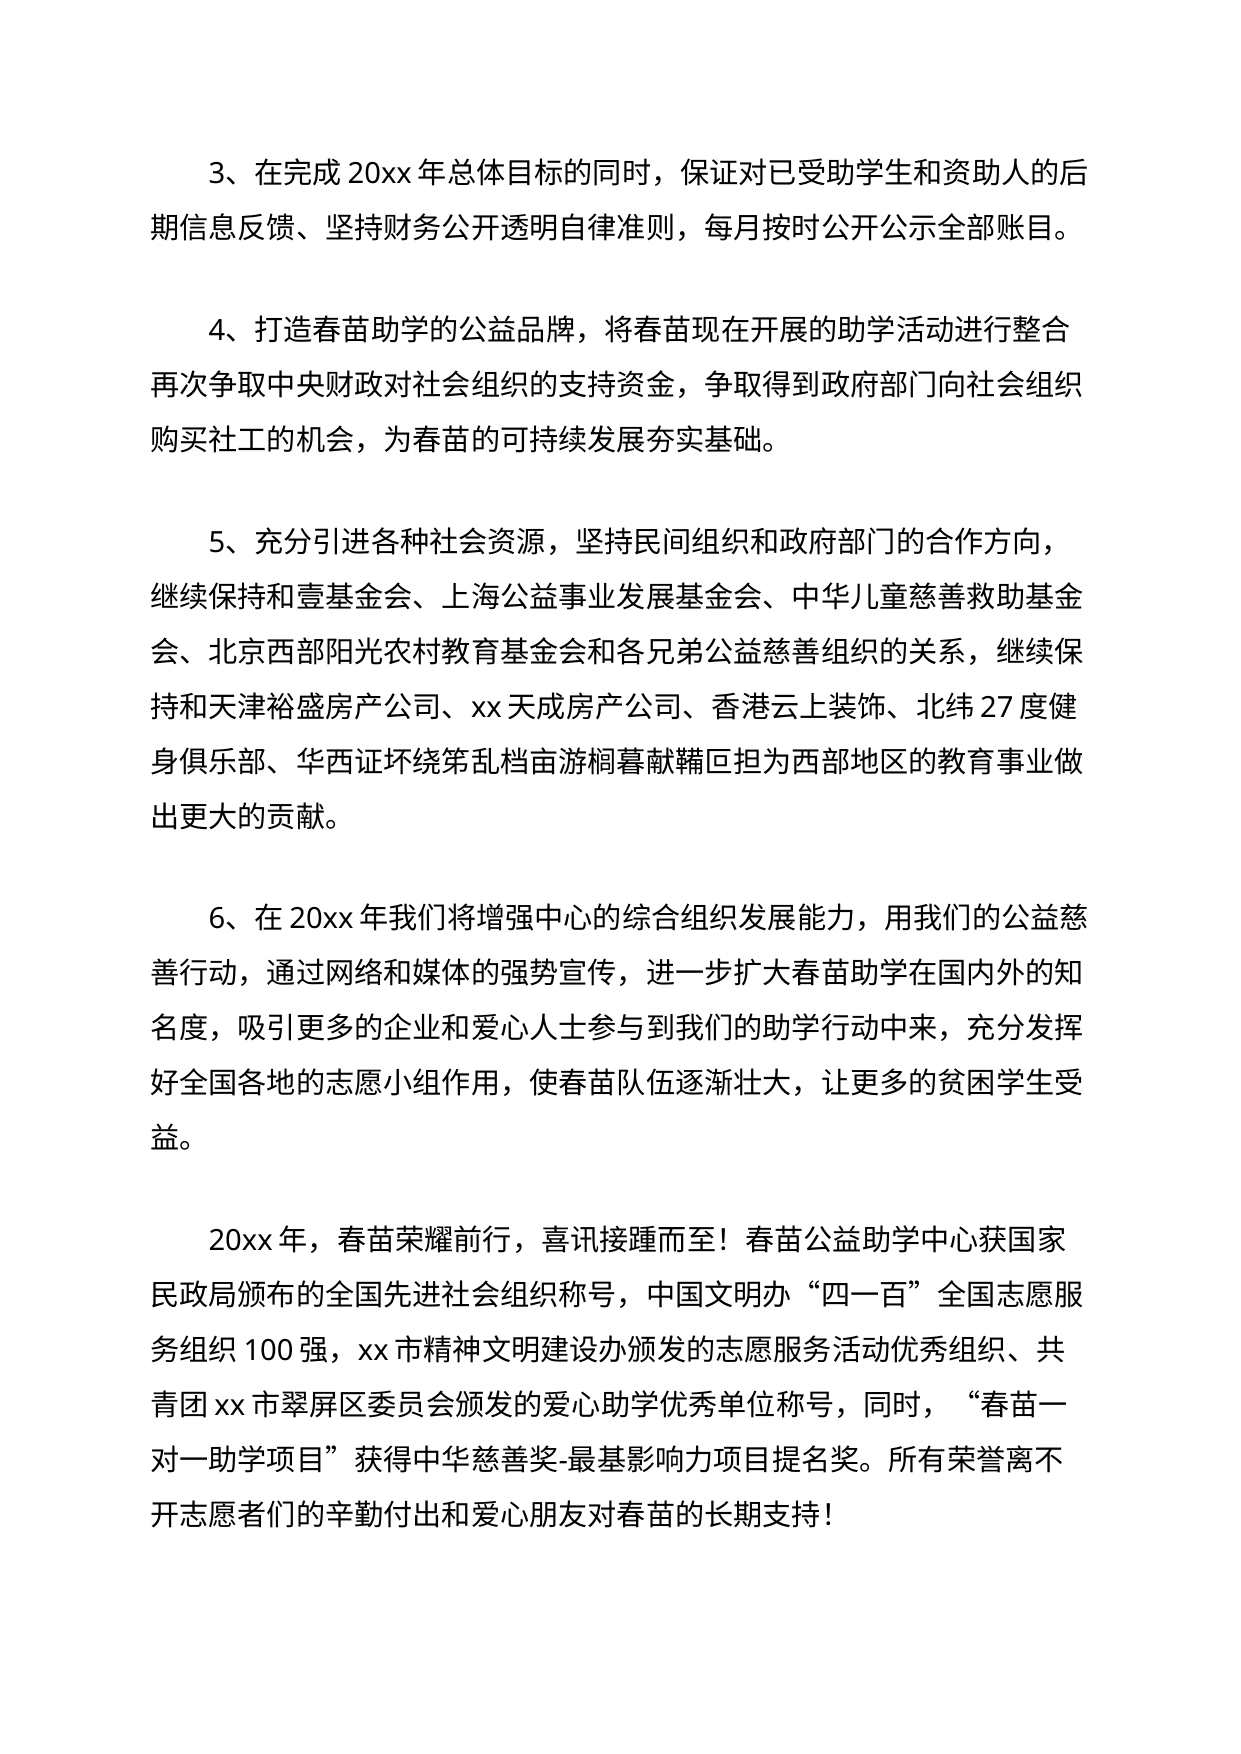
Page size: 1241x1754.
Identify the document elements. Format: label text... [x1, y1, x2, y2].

text 3、在完成20xx年总体目标的同时，保证对已受助学生和资助人的后期信息反馈、坚持财务公开透明自律准则，每月按时公开公示全部账目。 [150, 150, 1090, 247]
text 20xx年，春苗荣耀前行，喜讯接踵而至！春苗公益助学中心获国家民政局颁布的全国先进社会组织称号，中国文明办“四一百”全国志愿服务组织100强，xx市精神文明建设办颁发的志愿服务活动优秀组织、共青团xx市翠屏区委员会颁发的爱心助学优秀单位称号，同时，“春苗一对一助学项目”获得中华慈善奖-最基影响力项目提名奖。所有荣誉离不开志愿者们的辛勤付出和爱心朋友对春苗的长期支持！ [150, 1216, 1090, 1533]
text 4、打造春苗助学的公益品牌，将春苗现在开展的助学活动进行整合再次争取中央财政对社会组织的支持资金，争取得到政府部门向社会组织购买社工的机会，为春苗的可持续发展夯实基础。 [150, 307, 1090, 459]
text 5、充分引进各种社会资源，坚持民间组织和政府部门的合作方向，继续保持和壹基金会、上海公益事业发展基金会、中华儿童慈善救助基金会、北京西部阳光农村教育基金会和各兄弟公益慈善组织的关系，继续保持和天津裕盛房产公司、xx天成房产公司、香港云上装饰、北纬27度健身俱乐部、华西证坏绕笫乱档亩游榈暮献鞴叵担为西部地区的教育事业做出更大的贡献。 [150, 518, 1090, 835]
text 6、在20xx年我们将增强中心的综合组织发展能力，用我们的公益慈善行动，通过网络和媒体的强势宣传，进一步扩大春苗助学在国内外的知名度，吸引更多的企业和爱心人士参与到我们的助学行动中来，充分发挥好全国各地的志愿小组作用，使春苗队伍逐渐壮大，让更多的贫困学生受益。 [150, 895, 1090, 1157]
